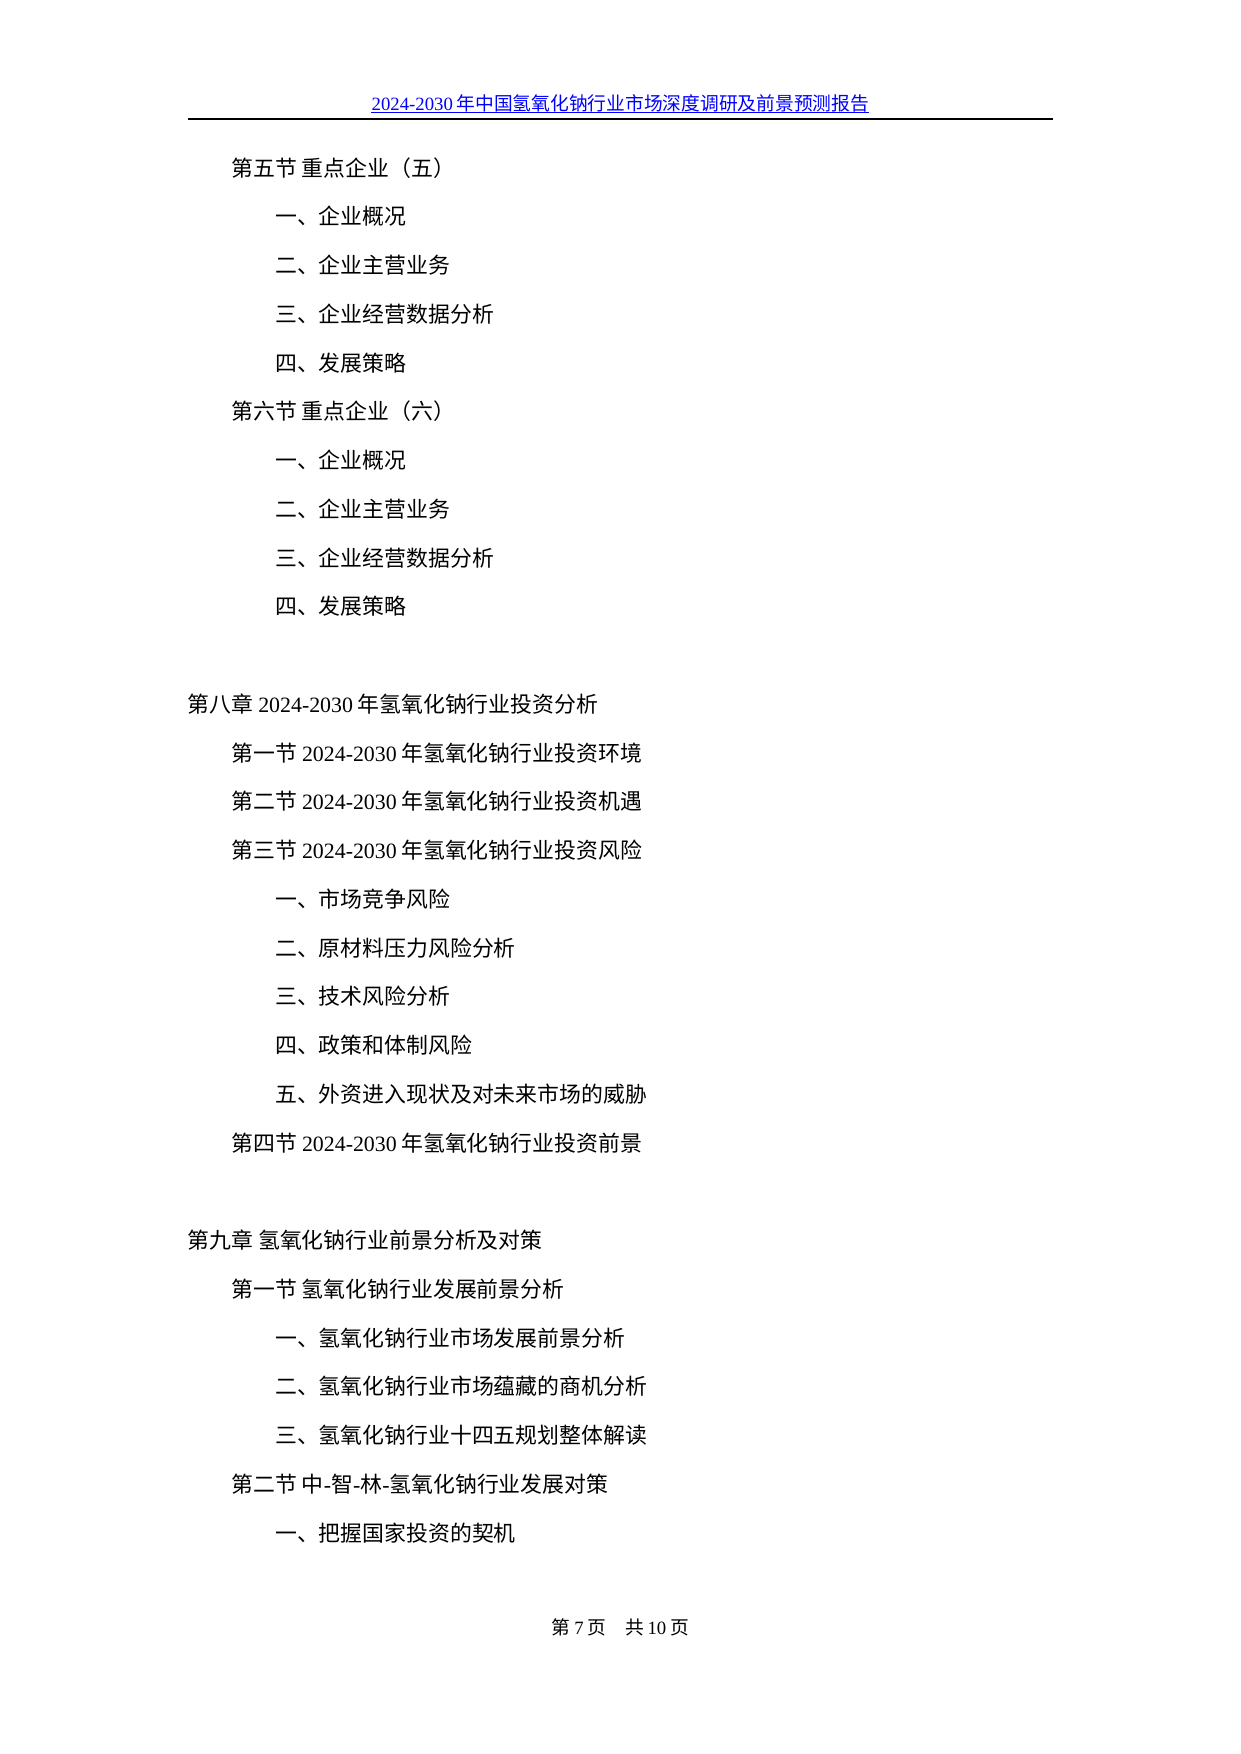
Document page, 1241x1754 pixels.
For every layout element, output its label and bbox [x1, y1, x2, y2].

text [187, 150, 1053, 1548]
